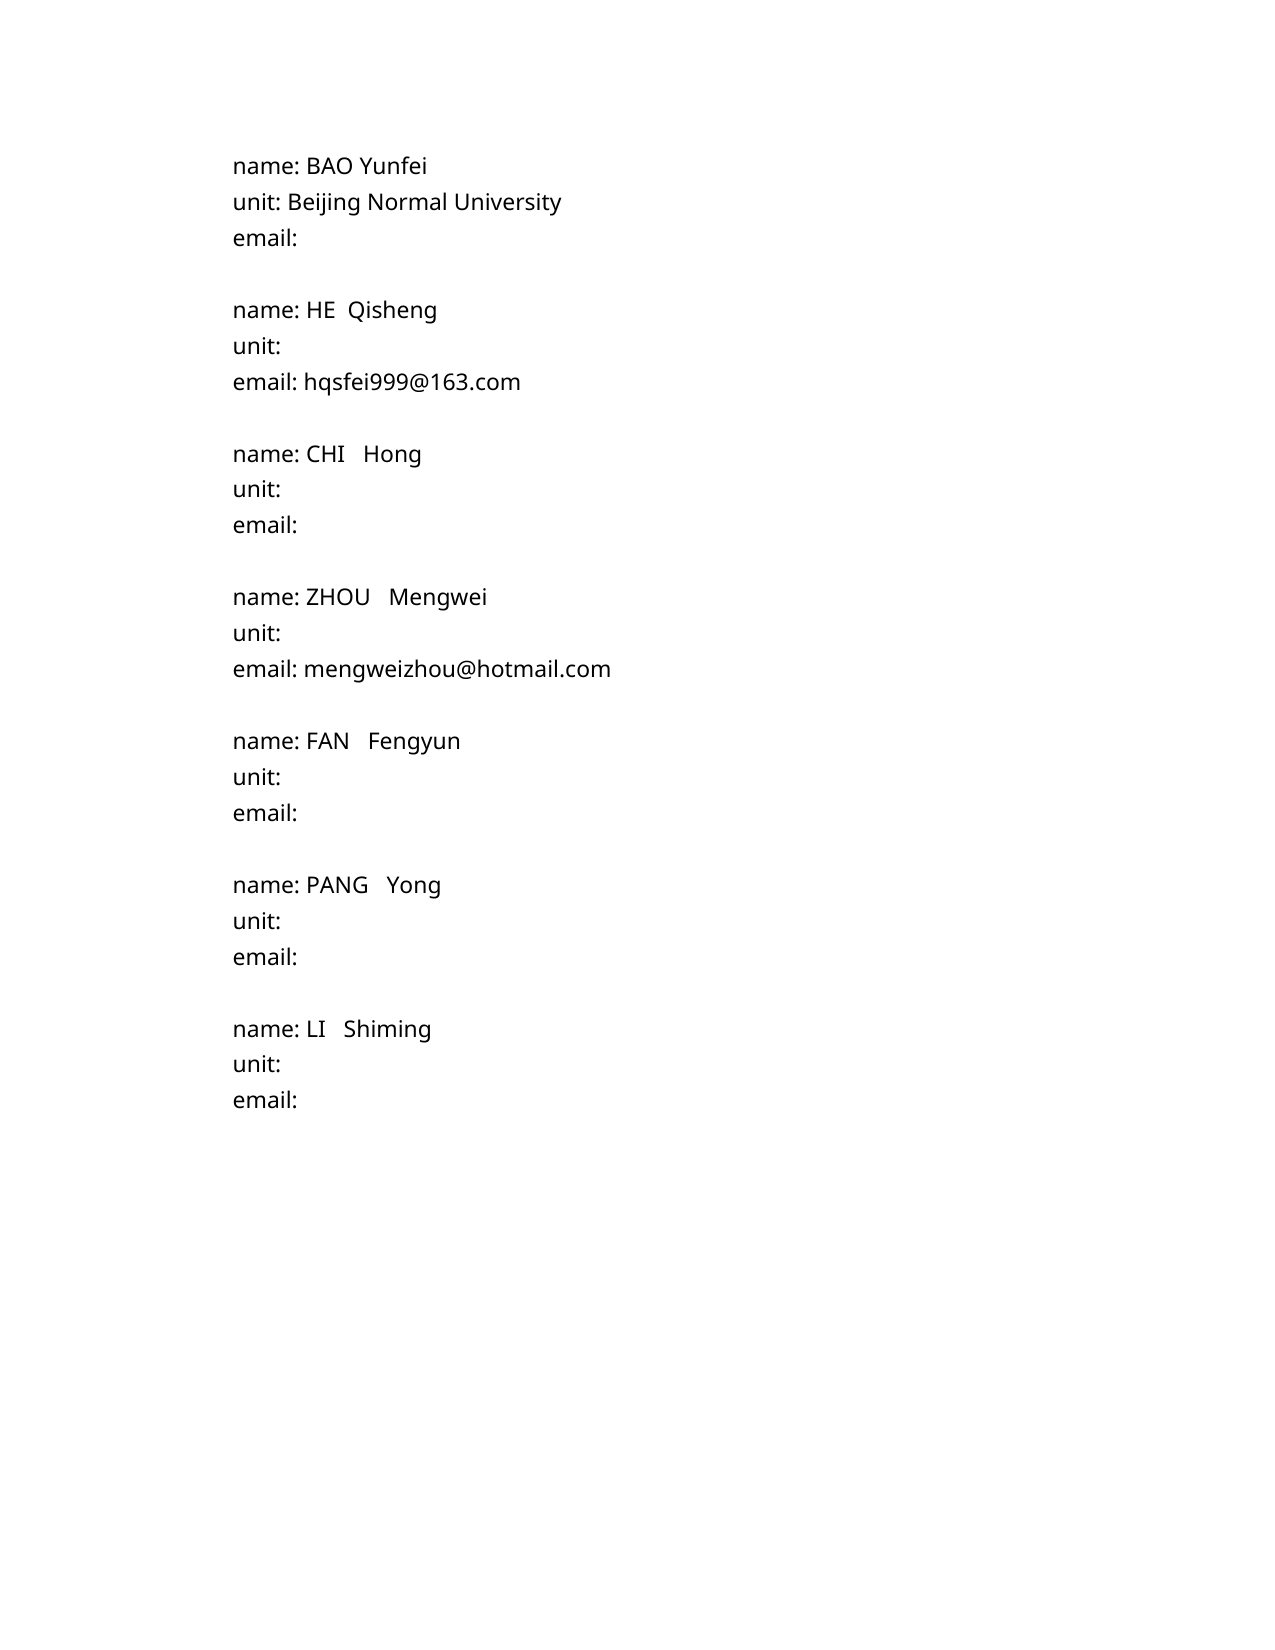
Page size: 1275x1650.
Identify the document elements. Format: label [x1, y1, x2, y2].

text [232, 150, 1087, 1187]
